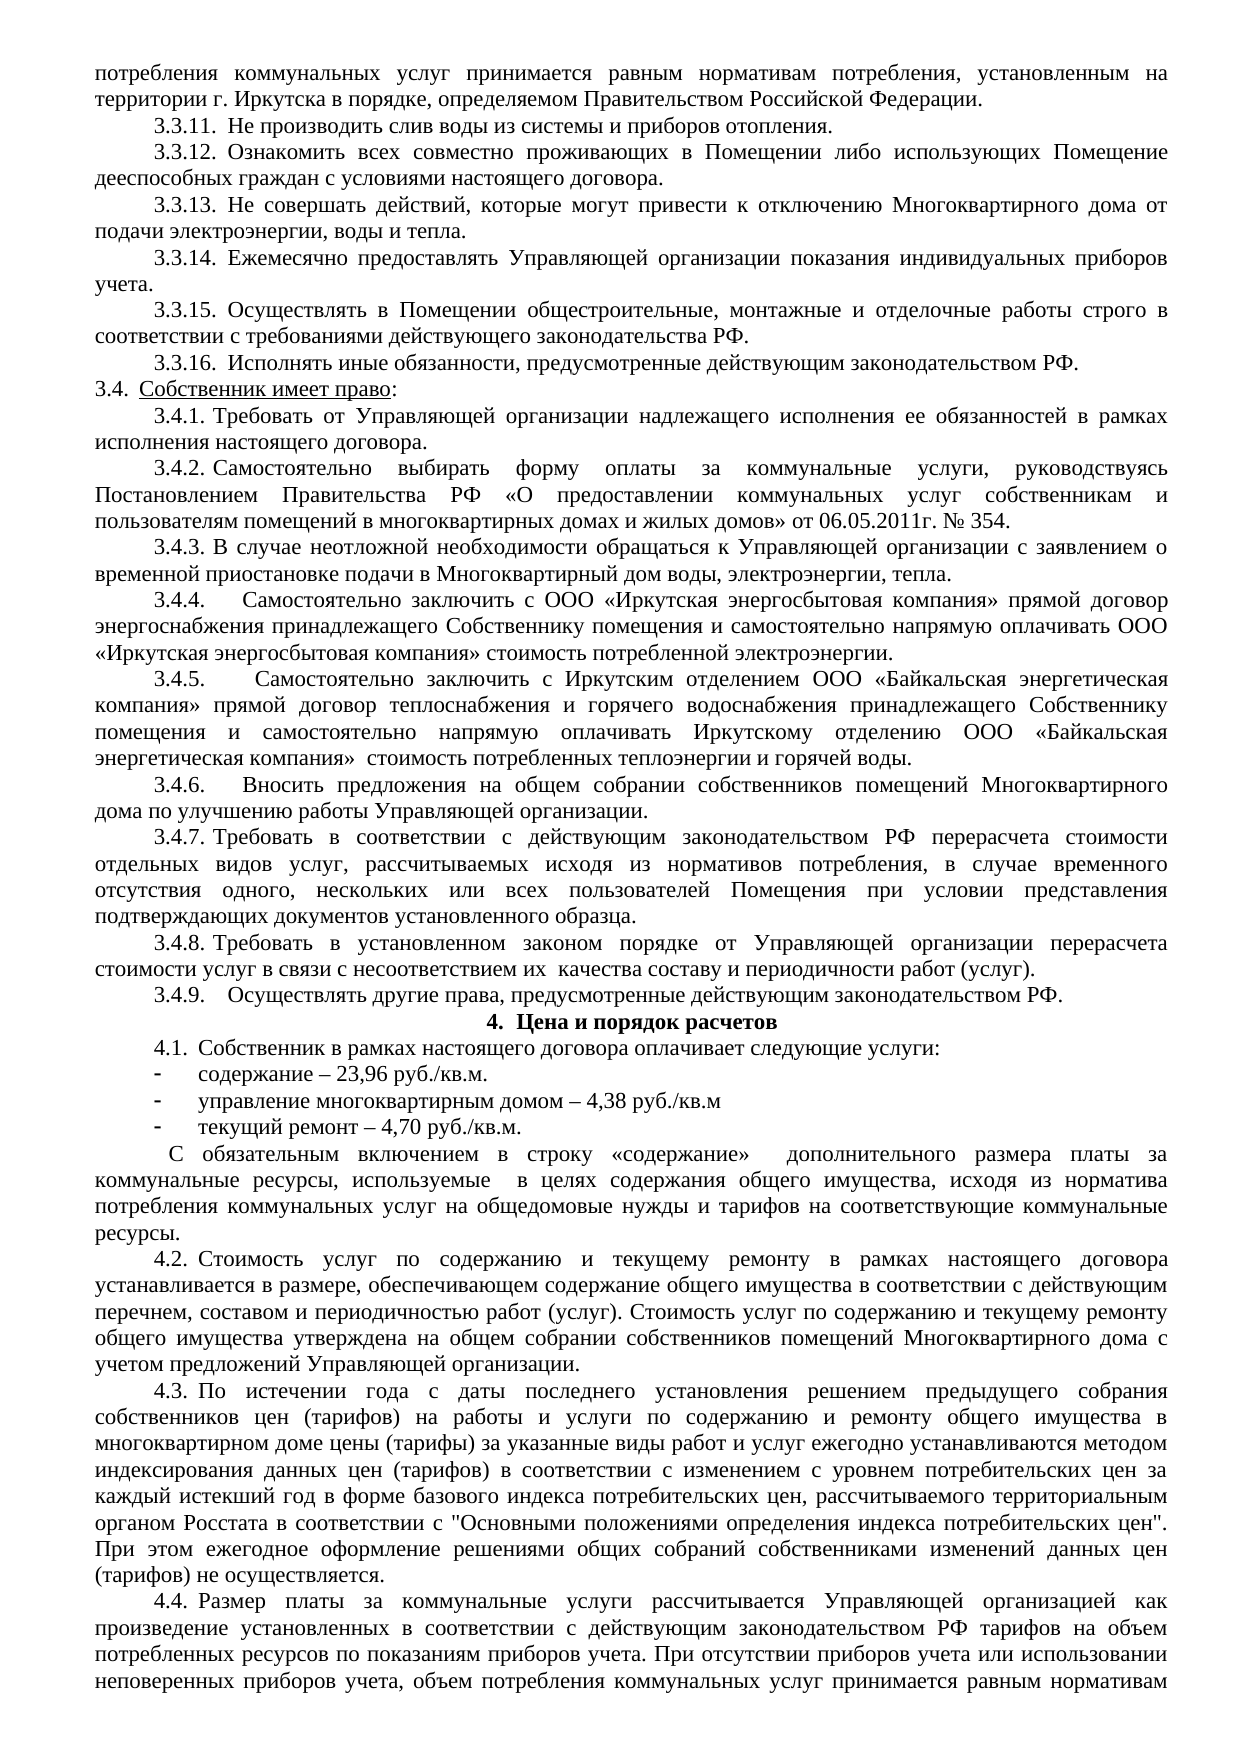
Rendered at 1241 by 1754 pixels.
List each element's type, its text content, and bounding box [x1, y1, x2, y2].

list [94, 59, 1169, 112]
list Осуществлять в Помещении общестроительные, монтажные и отделочные работы строго в соответствии с требованиями действующего законодательства РФ. [94, 296, 1169, 349]
list содержание – 23,96 руб./кв.м. [94, 1061, 1169, 1087]
list Не совершать действий, которые могут привести к отключению Многоквартирного дома от подачи электроэнергии, воды и тепла. [94, 191, 1169, 243]
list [94, 1588, 1169, 1693]
list Ежемесячно предоставлять Управляющей организации показания индивидуальных приборов учета. [94, 243, 1169, 296]
list Требовать в установленном законом порядке от Управляющей организации перерасчета стоимости услуг в связи с несоответствием их качества составу и периодичности работ (услуг). [94, 929, 1169, 981]
list Требовать в соответствии с действующим законодательством РФ перерасчета стоимости отдельных видов услуг, рассчитываемых исходя из нормативов потребления, в случае временного отсутствия одного, нескольких или всех пользователей Помещения при условии представления подтверждающих документов установленного образца. [94, 823, 1169, 929]
list Осуществлять другие права, предусмотренные действующим законодательством РФ. [94, 981, 1169, 1008]
list Стоимость услуг по содержанию и текущему ремонту в рамках настоящего договора устанавливается в размере, обеспечивающем содержание общего имущества в соответствии с действующим перечнем, составом и периодичностью работ (услуг). Стоимость услуг по содержанию и текущему ремонту общего имущества утверждена на общем собрании собственников помещений Многоквартирного дома с учетом предложений Управляющей организации. [94, 1245, 1169, 1377]
list Самостоятельно заключить с ООО «Иркутская энергосбытовая компания» прямой договор энергоснабжения принадлежащего Собственнику помещения и самостоятельно напрямую оплачивать ООО «Иркутская энергосбытовая компания» стоимость потребленной электроэнергии. [94, 586, 1169, 665]
list Собственник имеет право: [94, 375, 1169, 402]
list Исполнять иные обязанности, предусмотренные действующим законодательством РФ. [94, 349, 1169, 375]
list Ознакомить всех совместно проживающих в Помещении либо использующих Помещение дееспособных граждан с условиями настоящего договора. [94, 138, 1169, 191]
list Не производить слив воды из системы и приборов отопления. [94, 112, 1169, 138]
list В случае неотложной необходимости обращаться к Управляющей организации с заявлением о временной приостановке подачи в Многоквартирный дом воды, электроэнергии, тепла. [94, 533, 1169, 586]
list Самостоятельно выбирать форму оплаты за коммунальные услуги, руководствуясь Постановлением Правительства РФ «О предоставлении коммунальных услуг собственникам и пользователям помещений в многоквартирных домах и жилых домов» от 06.05.2011г. № 354. [94, 454, 1169, 533]
list По истечении года с даты последнего установления решением предыдущего собрания собственников цен (тарифов) на работы и услуги по содержанию и ремонту общего имущества в многоквартирном доме цены (тарифы) за указанные виды работ и услуг ежегодно устанавливаются методом индексирования данных цен (тарифов) в соответствии с изменением с уровнем потребительских цен за каждый истекший год в форме базового индекса потребительских цен, рассчитываемого территориальным органом Росстата в соответствии с "Основными положениями определения индекса потребительских цен". При этом ежегодное оформление решениями общих собраний собственниками изменений данных цен (тарифов) не осуществляется. [94, 1377, 1169, 1588]
list Цена и порядок расчетов [94, 1008, 1169, 1034]
list Самостоятельно заключить с Иркутским отделением ООО «Байкальская энергетическая компания» прямой договор теплоснабжения и горячего водоснабжения принадлежащего Собственнику помещения и самостоятельно напрямую оплачивать Иркутскому отделению ООО «Байкальская энергетическая компания» стоимость потребленных теплоэнергии и горячей воды. [94, 665, 1169, 771]
list Собственник в рамках настоящего договора оплачивает следующие услуги: [94, 1034, 1169, 1061]
list Вносить предложения на общем собрании собственников помещений Многоквартирного дома по улучшению работы Управляющей организации. [94, 771, 1169, 823]
list управление многоквартирным домом – 4,38 руб./кв.м [94, 1087, 1169, 1113]
list текущий ремонт – 4,70 руб./кв.м. [94, 1113, 1169, 1139]
text С обязательным включением в строку «содержание» дополнительного размера платы за коммунальные ресурсы, используемые в целях содержания общего имущества, исходя из норматива потребления коммунальных услуг на общедомовые нужды и тарифов на соответствующие коммунальные ресурсы. [94, 1139, 1169, 1245]
list Требовать от Управляющей организации надлежащего исполнения ее обязанностей в рамках исполнения настоящего договора. [94, 402, 1169, 454]
